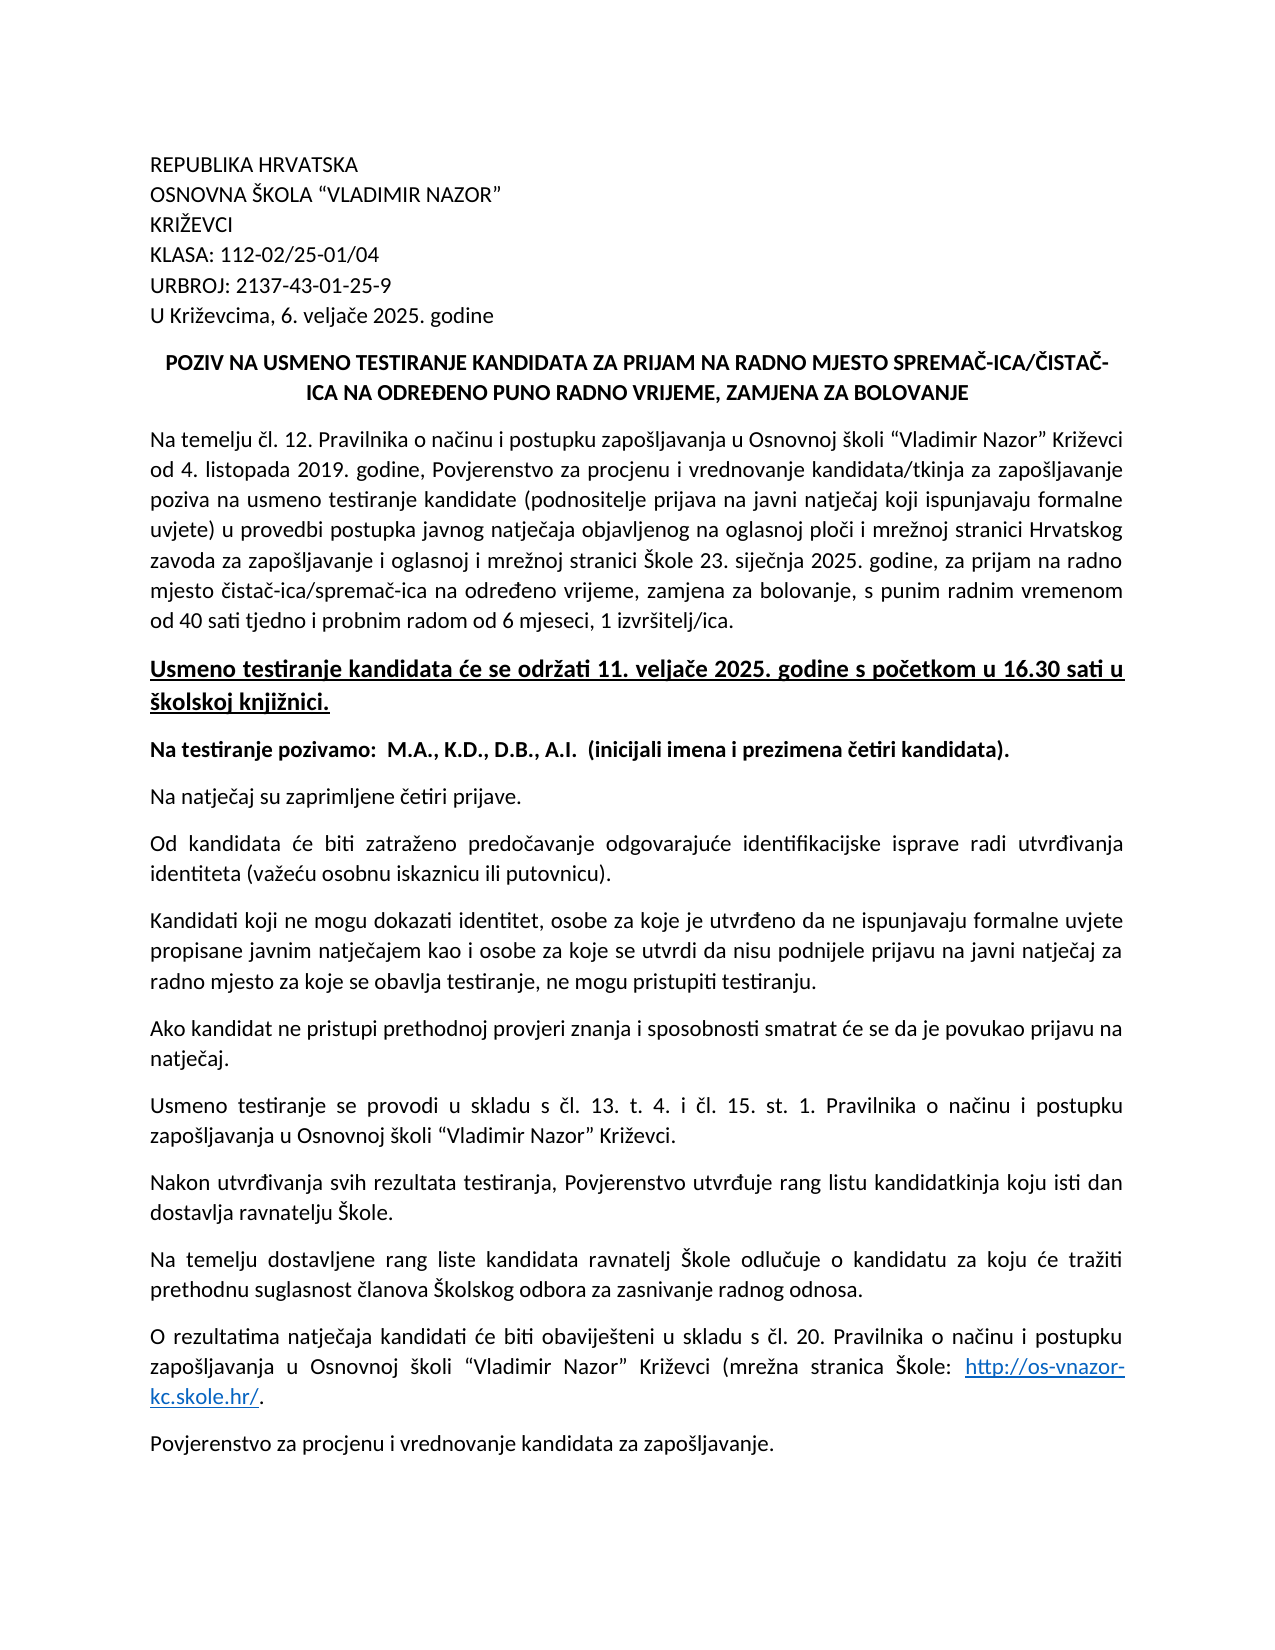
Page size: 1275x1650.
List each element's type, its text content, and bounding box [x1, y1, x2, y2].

text Usmeno testiranje se provodi u skladu s čl. 13. t. 4. i čl. 15. st. 1. Pravilnika o načinu i postupku zapošljavanja u Osnovnoj školi “Vladimir Nazor” Križevci. [150, 1091, 1125, 1149]
text Na temelju dostavljene rang liste kandidata ravnatelj Škole odlučuje o kandidatu za koju će tražiti prethodnu suglasnost članova Školskog odbora za zasnivanje radnog odnosa. [150, 1245, 1125, 1303]
text Nakon utvrđivanja svih rezultata testiranja, Povjerenstvo utvrđuje rang listu kandidatkinja koju isti dan dostavlja ravnatelju Škole. [150, 1168, 1125, 1226]
text Na natječaj su zaprimljene četiri prijave. [150, 782, 1125, 811]
text O rezultatima natječaja kandidati će biti obaviješteni u skladu s čl. 20. Pravilnika o načinu i postupku zapošljavanja u Osnovnoj školi “Vladimir Nazor” Križevci (mrežna stranica Škole: http://os-vnazor-kc.skole.hr/. [150, 1322, 1125, 1411]
text Usmeno testiranje kandidata će se održati 11. veljače 2025. godine s početkom u 16.30 sati u školskoj knjižnici. [150, 681, 1125, 717]
text Od kandidata će biti zatraženo predočavanje odgovarajuće identifikacijske isprave radi utvrđivanja identiteta (važeću osobnu iskaznicu ili putovnicu). [150, 829, 1125, 888]
text Kandidati koji ne mogu dokazati identitet, osobe za koje je utvrđeno da ne ispunjavaju formalne uvjete propisane javnim natječajem kao i osobe za koje se utvrdi da nisu podnijele prijavu na javni natječaj za radno mjesto za koje se obavlja testiranje, ne mogu pristupiti testiranju. [150, 906, 1125, 995]
text Na temelju čl. 12. Pravilnika o načinu i postupku zapošljavanja u Osnovnoj školi “Vladimir Nazor” Križevci od 4. listopada 2019. godine, Povjerenstvo za procjenu i vrednovanje kandidata/tkinja za zapošljavanje poziva na usmeno testiranje kandidate (podnositelje prijava na javni natječaj koji ispunjavaju formalne uvjete) u provedbi postupka javnog natječaja objavljenog na oglasnoj ploči i mrežnoj stranici Hrvatskog zavoda za zapošljavanje i oglasnoj i mrežnoj stranici Škole 23. siječnja 2025. godine, za prijam na radno mjesto čistač-ica/spremač-ica na određeno vrijeme, zamjena za bolovanje, s punim radnim vremenom od 40 sati tjedno i probnim radom od 6 mjeseci, 1 izvršitelj/ica. [150, 425, 1125, 634]
text Na testiranje pozivamo: M.A., K.D., D.B., A.I. (inicijali imena i prezimena četiri kandidata). [150, 736, 1125, 764]
text REPUBLIKA HRVATSKA OSNOVNA ŠKOLA “VLADIMIR NAZOR” KRIŽEVCI KLASA: 112-02/25-01/04 URBROJ: 2137-43-01-25-9 U Križevcima, 6. veljače 2025. godine [150, 150, 1125, 329]
text Povjerenstvo za procjenu i vrednovanje kandidata za zapošljavanje. [150, 1429, 1125, 1457]
text Usmeno testiranje kandidata će se održati 11. veljače 2025. godine s početkom u 16.30 sati u školskoj knjižnici. [150, 653, 1125, 679]
text Ako kandidat ne pristupi prethodnoj provjeri znanja i sposobnosti smatrat će se da je povukao prijavu na natječaj. [150, 1014, 1125, 1072]
text POZIV NA USMENO TESTIRANJE KANDIDATA ZA PRIJAM NA RADNO MJESTO SPREMAČ-ICA/ČISTAČ-ICA NA ODREĐENO PUNO RADNO VRIJEME, ZAMJENA ZA BOLOVANJE [150, 348, 1125, 406]
